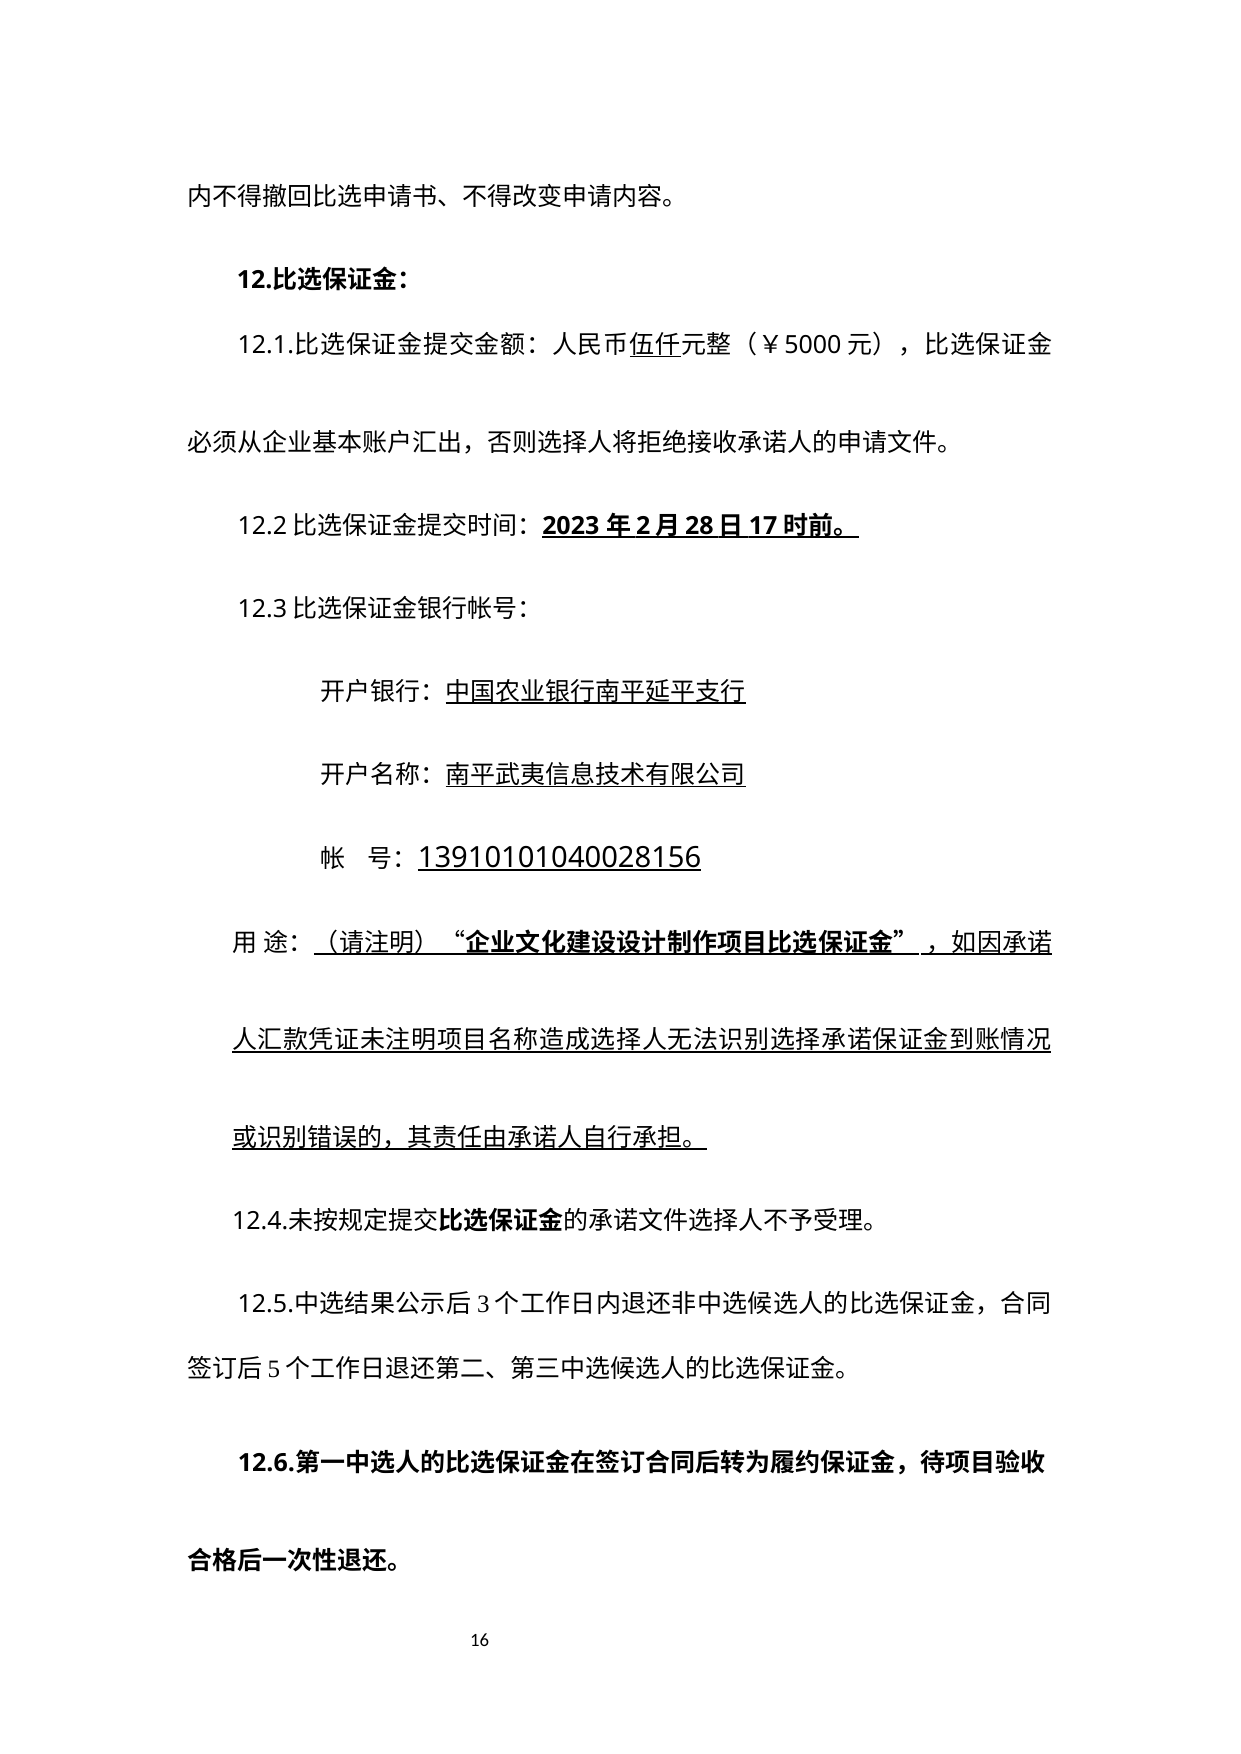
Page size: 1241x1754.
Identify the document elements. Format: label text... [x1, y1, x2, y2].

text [187, 162, 1053, 227]
text 12.4.未按规定提交比选保证金的承诺文件选择人不予受理。 [232, 1186, 1053, 1251]
text 12.3比选保证金银行帐号： [237, 574, 1053, 639]
text 开户银行：中国农业银行南平延平支行 [320, 657, 1053, 722]
text 12.5.中选结果公示后3个工作日内退还非中选候选人的比选保证金，合同签订后5个工作日退还第二、第三中选候选人的比选保证金。 [187, 1269, 1053, 1399]
subtitle 12.6.第一中选人的比选保证金在签订合同后转为履约保证金，待项目验收合格后一次性退还。 [187, 1428, 1053, 1591]
text 帐 号：13910101040028156 [320, 823, 1053, 888]
text 12.比选保证金： [187, 245, 1053, 310]
text 12.2比选保证金提交时间：2023 年2月28日17 时前。 [237, 491, 1053, 556]
text 用 途：（请注明）“企业文化建设设计制作项目比选保证金” ，如因承诺人汇款凭证未注明项目名称造成选择人无法识别选择承诺保证金到账情况或识别错误的，其责任由承诺人自行承担。 [232, 908, 1053, 1168]
text 开户名称：南平武夷信息技术有限公司 [320, 740, 1053, 805]
text 12.1.比选保证金提交金额：人民币伍仟元整（￥5000元），比选保证金必须从企业基本账户汇出，否则选择人将拒绝接收承诺人的申请文件。 [187, 310, 1053, 473]
